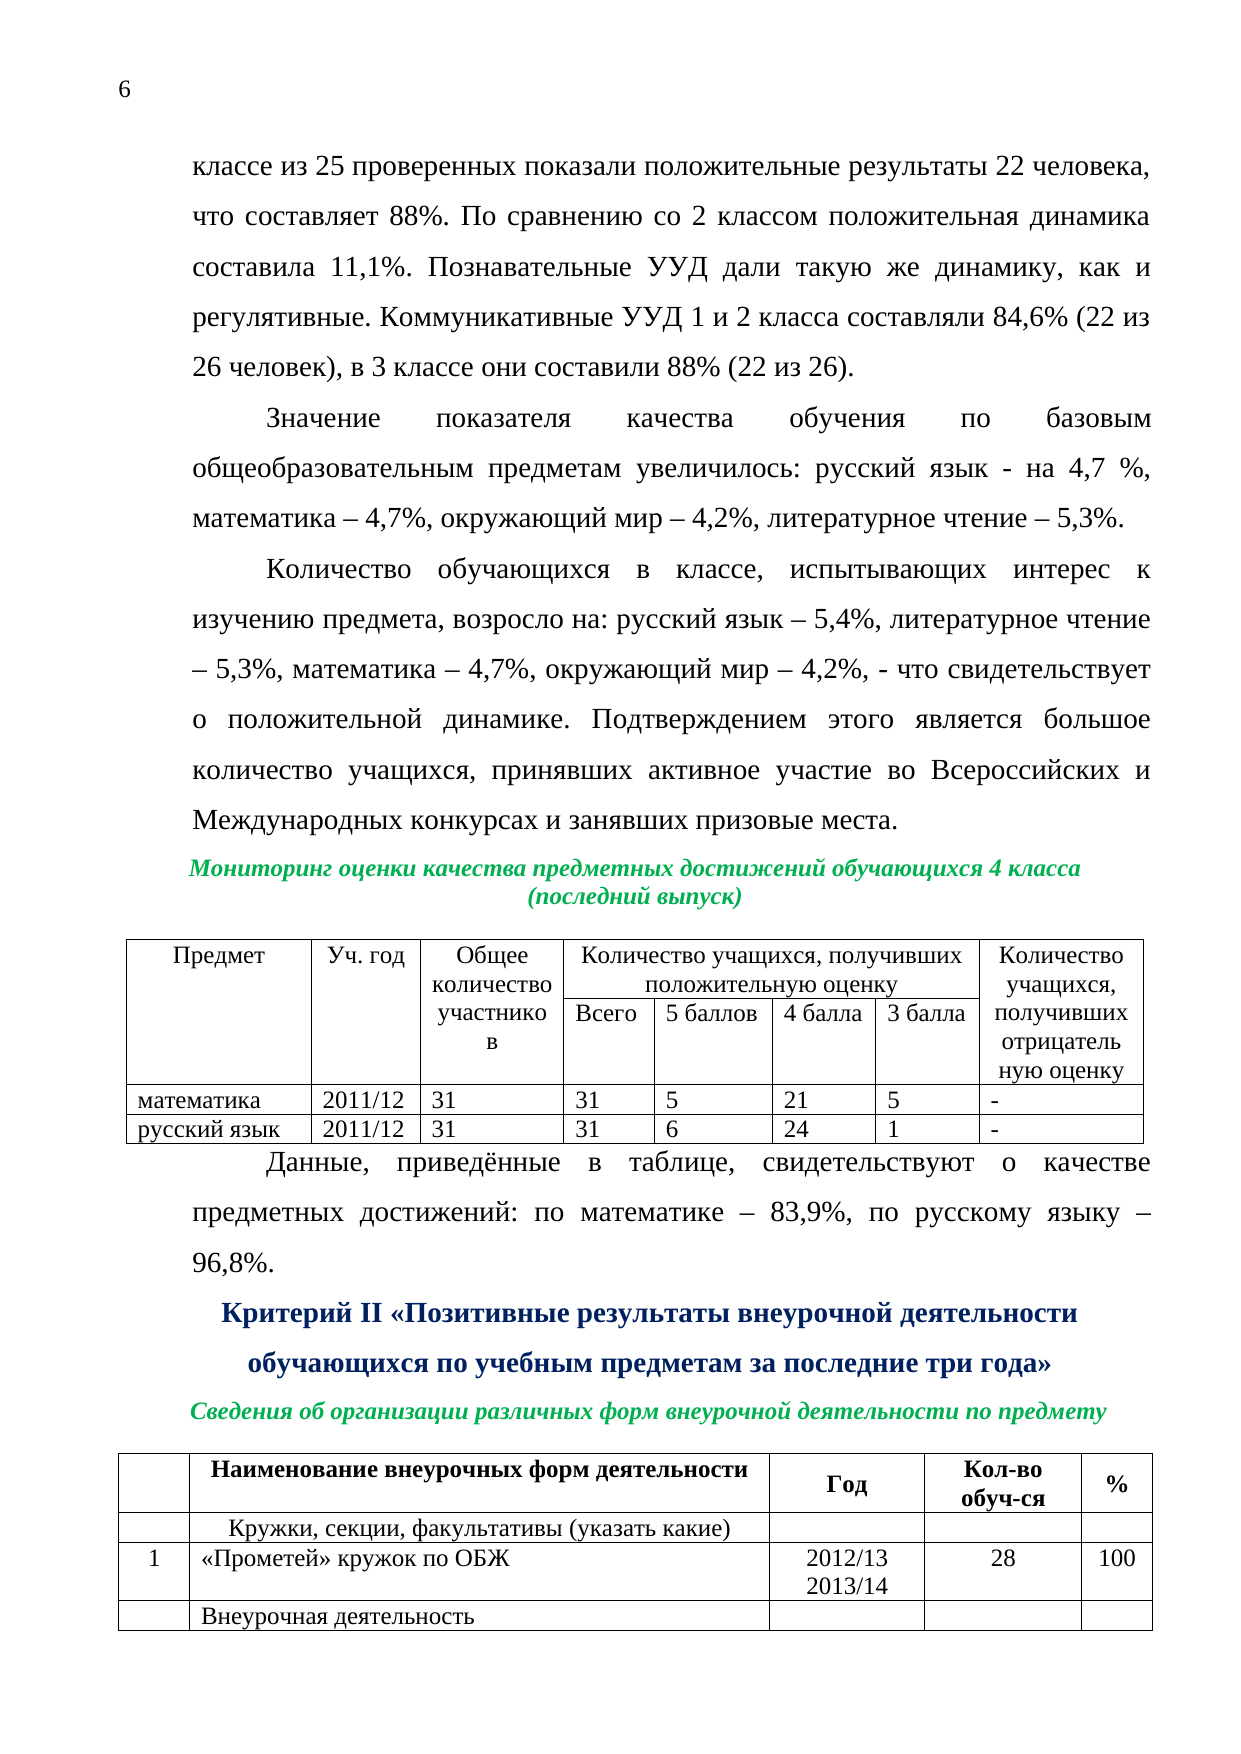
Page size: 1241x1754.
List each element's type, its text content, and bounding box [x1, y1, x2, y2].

table_cell 2011/12 [312, 1115, 420, 1143]
table_cell 5 [655, 1085, 772, 1113]
text Количество обучающихся в классе, испытывающих интерес к изучению предмета, возросло на: русский язык – 5,4%, литературное чтение – 5,3%, математика – 4,7%, окружающий мир – 4,2%, - что свидетельствует о положительной динамике. Подтверждением этого является большое количество учащихся, принявших активное участие во Всероссийских и Международных конкурсах и занявших призовые места. [192, 551, 1152, 836]
text Мониторинг оценки качества предметных достижений обучающихся 4 класса [118, 853, 1152, 881]
table_header Предмет [127, 940, 311, 1084]
table_cell 6 [655, 1115, 772, 1143]
table_cell 2012/13 2013/14 [770, 1543, 924, 1600]
text Значение показателя качества обучения по базовым общеобразовательным предметам увеличилось: русский язык - на 4,7 %, математика – 4,7%, окружающий мир – 4,2%, литературное чтение – 5,3%. [192, 400, 1152, 534]
table_cell 24 [773, 1115, 875, 1143]
table_cell Кружки, секции, факультативы (указать какие) [190, 1513, 769, 1542]
table_cell русский язык [127, 1115, 311, 1143]
table_cell 31 [421, 1085, 563, 1113]
text Данные, приведённые в таблице, свидетельствуют о качестве предметных достижений: по математике – 83,9%, по русскому языку – 96,8%. [192, 1144, 1152, 1278]
table_cell - [980, 1085, 1143, 1113]
table_cell [119, 1601, 189, 1630]
table_cell 28 [925, 1543, 1081, 1600]
text (последний выпуск) [118, 881, 1152, 910]
table_cell математика [127, 1085, 311, 1113]
table_cell [925, 1601, 1081, 1630]
table_cell Всего [564, 999, 654, 1084]
text Критерий II «Позитивные результаты внеурочной деятельности обучающихся по учебным предметам за последние три года» [148, 1295, 1152, 1379]
table_cell 4 балла [773, 999, 875, 1084]
table_cell 1 [876, 1115, 979, 1143]
text Сведения об организации различных форм внеурочной деятельности по предмету [148, 1396, 1152, 1424]
table_cell [119, 1513, 189, 1542]
table_cell 5 баллов [655, 999, 772, 1084]
table_cell [1082, 1513, 1152, 1542]
table_header Количество учащихся, получивших отрицатель ную оценку [980, 940, 1143, 1084]
table_cell 31 [421, 1115, 563, 1143]
table_cell 5 [876, 1085, 979, 1113]
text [192, 118, 1152, 383]
table_cell [770, 1601, 924, 1630]
table_header Количество учащихся, получивших положительную оценку [564, 940, 979, 997]
table_header [119, 1454, 189, 1512]
table_header Уч. год [312, 940, 420, 1084]
table_header % [1082, 1454, 1152, 1512]
table_cell [770, 1513, 924, 1542]
table_cell [1082, 1601, 1152, 1630]
table_header Общее количество участников [421, 940, 563, 1084]
table_cell 31 [564, 1115, 654, 1143]
table_cell 2011/12 [312, 1085, 420, 1113]
table_cell - [980, 1115, 1143, 1143]
table_cell «Прометей» кружок по ОБЖ [190, 1543, 769, 1600]
table_cell 3 балла [876, 999, 979, 1084]
table_cell 21 [773, 1085, 875, 1113]
table_header Кол-во обуч-ся [925, 1454, 1081, 1512]
table_header Наименование внеурочных форм деятельности [190, 1454, 769, 1512]
table_cell 100 [1082, 1543, 1152, 1600]
table_cell Внеурочная деятельность [190, 1601, 769, 1630]
table_header Год [770, 1454, 924, 1512]
table_cell [925, 1513, 1081, 1542]
table_cell 1 [119, 1543, 189, 1600]
table_cell 31 [564, 1085, 654, 1113]
